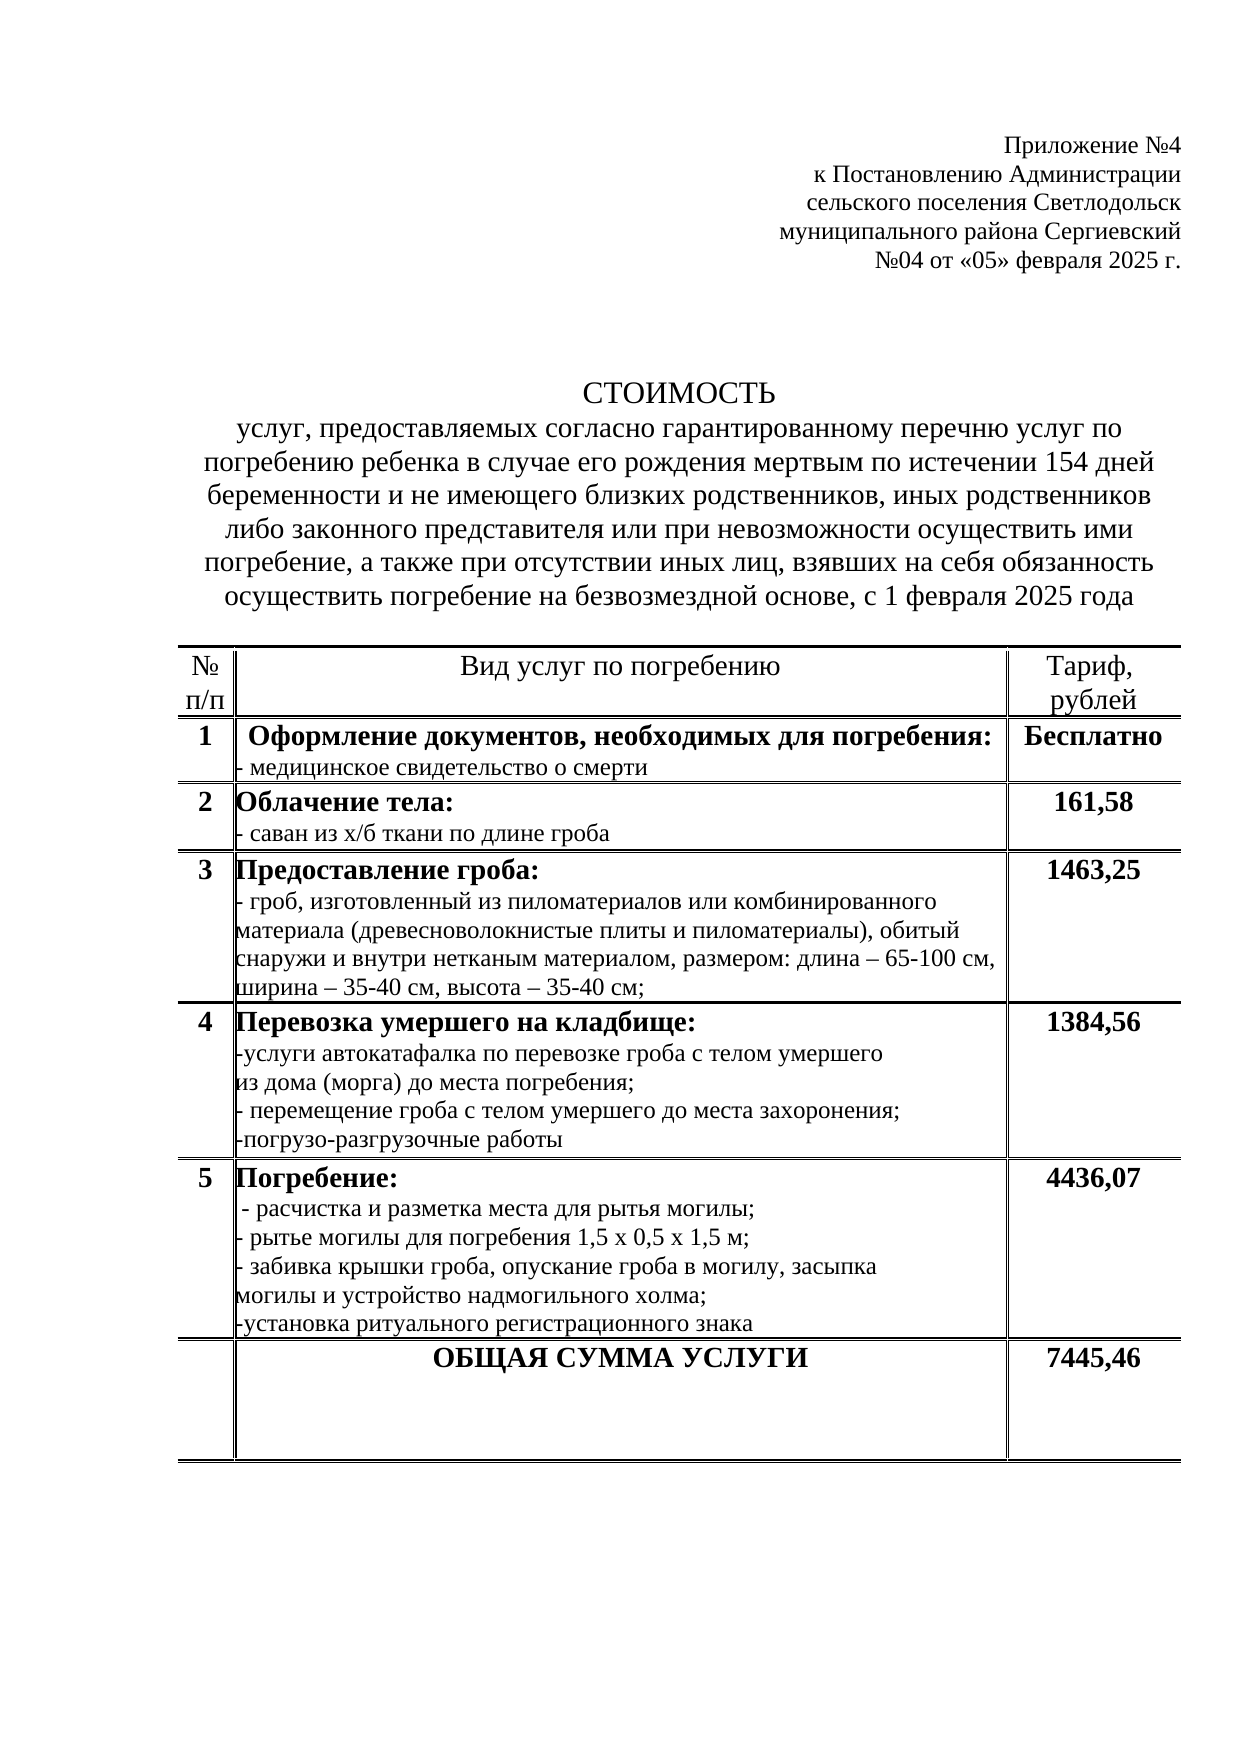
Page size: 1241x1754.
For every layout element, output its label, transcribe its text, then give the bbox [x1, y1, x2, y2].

table_header Вид услуг по погребению [235, 648, 1008, 715]
text сельского поселения Светлодольск [177, 187, 1181, 216]
table_cell 5 [178, 1160, 233, 1337]
table_cell 4436,07 [1009, 1160, 1181, 1337]
table_cell 161,58 [1009, 784, 1181, 849]
text муниципального района Сергиевский [177, 216, 1181, 245]
table_cell Перевозка умершего на кладбище: -услуги автокатафалка по перевозке гроба с телом умершего из дома (морга) до места погребения; - перемещение гроба с телом умершего до места захоронения; -погрузо-разгрузочные работы [237, 1004, 1006, 1157]
table_cell Облачение тела: - саван из х/б ткани по длине гроба [237, 784, 1006, 849]
table_cell ОБЩАЯ СУММА УСЛУГИ [235, 1341, 1008, 1459]
text СТОИМОСТЬ [177, 374, 1181, 410]
text к Постановлению Администрации [177, 159, 1181, 187]
table_cell Бесплатно [1009, 719, 1181, 781]
text Приложение №4 [177, 130, 1181, 159]
table_cell 7445,46 [1008, 1341, 1181, 1459]
table_cell Погребение: - расчистка и разметка места для рытья могилы; - рытье могилы для погребения 1,5 x 0,5 x 1,5 м; - забивка крышки гроба, опускание гроба в могилу, засыпка могилы и устройство надмогильного холма; -установка ритуального регистрационного знака [237, 1160, 1006, 1337]
table_cell 1 [178, 719, 233, 781]
text №04 от «05» февраля 2025 г. [177, 245, 1181, 274]
table_cell Оформление документов, необходимых для погребения: - медицинское свидетельство о смерти [237, 719, 1006, 781]
table_cell 1384,56 [1009, 1004, 1181, 1157]
table_header № п/п [178, 647, 235, 715]
table_header Тариф, рублей [1008, 648, 1181, 715]
table_cell 2 [178, 784, 233, 849]
text услуг, предоставляемых согласно гарантированному перечню услуг по погребению ребенка в случае его рождения мертвым по истечении 154 дней беременности и не имеющего близких родственников, иных родственников либо законного представителя или при невозможности осуществить ими погребение, а также при отсутствии иных лиц, взявших на себя обязанность осуществить погребение на безвозмездной основе, с 1 февраля 2025 года [177, 410, 1181, 611]
table_cell 3 [178, 853, 233, 1001]
table_cell [178, 1337, 235, 1459]
table_cell 4 [178, 1004, 233, 1157]
table_cell 1463,25 [1009, 853, 1181, 1001]
table_cell Предоставление гроба: - гроб, изготовленный из пиломатериалов или комбинированного материала (древесноволокнистые плиты и пиломатериалы), обитый снаружи и внутри нетканым материалом, размером: длина – 65-100 см, ширина – 35-40 см, высота – 35-40 см; [237, 853, 1006, 1001]
